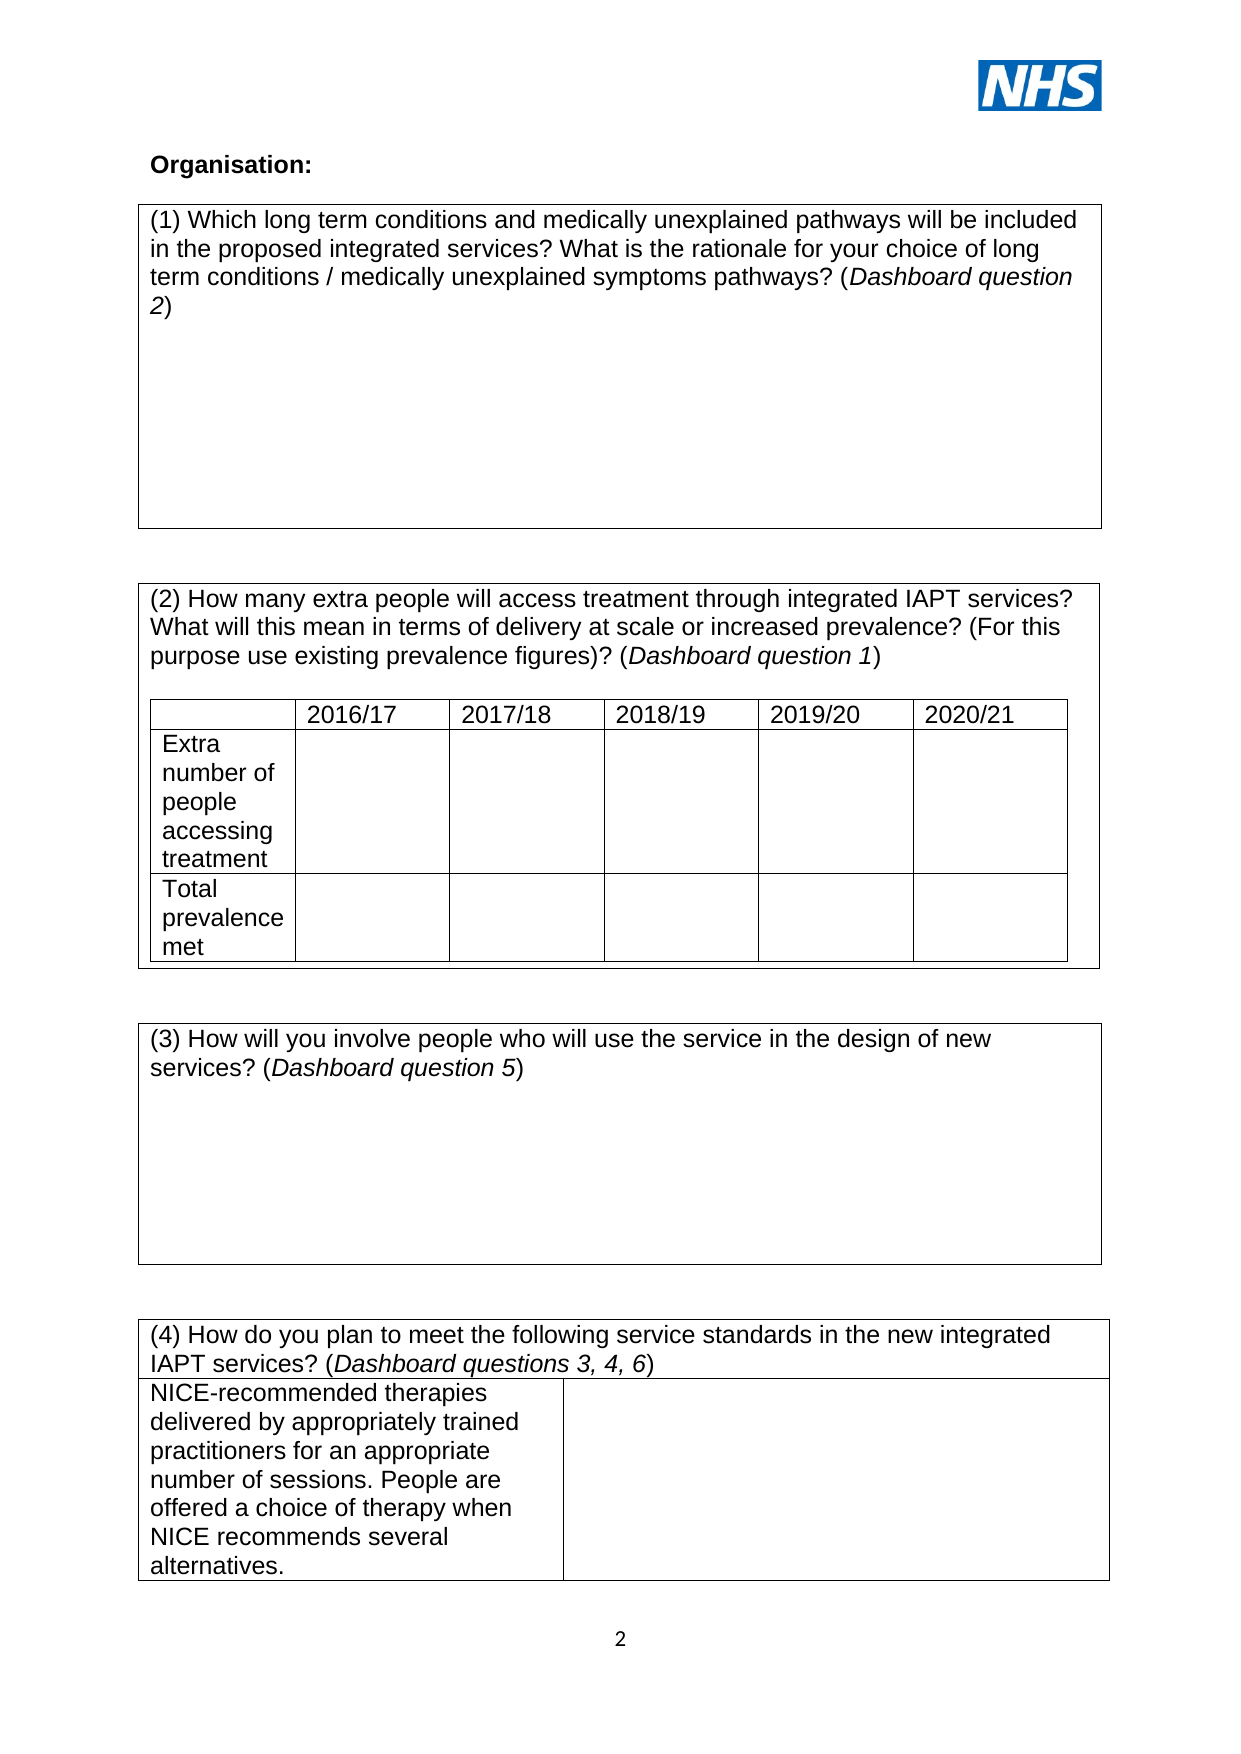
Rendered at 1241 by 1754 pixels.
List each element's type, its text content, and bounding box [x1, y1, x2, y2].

text Organisation: [150, 150, 1090, 179]
table_header (1) Which long term conditions and medically unexplained pathways will be included in the proposed integrated services? What is the rationale for your choice of long term conditions / medically unexplained symptoms pathways? (Dashboard question 2) [139, 205, 1101, 528]
table_header (2) How many extra people will access treatment through integrated IAPT services? What will this mean in terms of delivery at scale or increased prevalence? (For this purpose use existing prevalence figures)? (Dashboard question 1) [139, 584, 1099, 968]
table_cell NICE-recommended therapies delivered by appropriately trained practitioners for an appropriate number of sessions. People are offered a choice of therapy when NICE recommends several alternatives. [139, 1379, 563, 1580]
table_header (4) How do you plan to meet the following service standards in the new integrated IAPT services? (Dashboard questions 3, 4, 6) [139, 1320, 1109, 1377]
table_cell [564, 1379, 1109, 1580]
table_header (3) How will you involve people who will use the service in the design of new services? (Dashboard question 5) [139, 1024, 1101, 1264]
picture [978, 60, 1102, 111]
